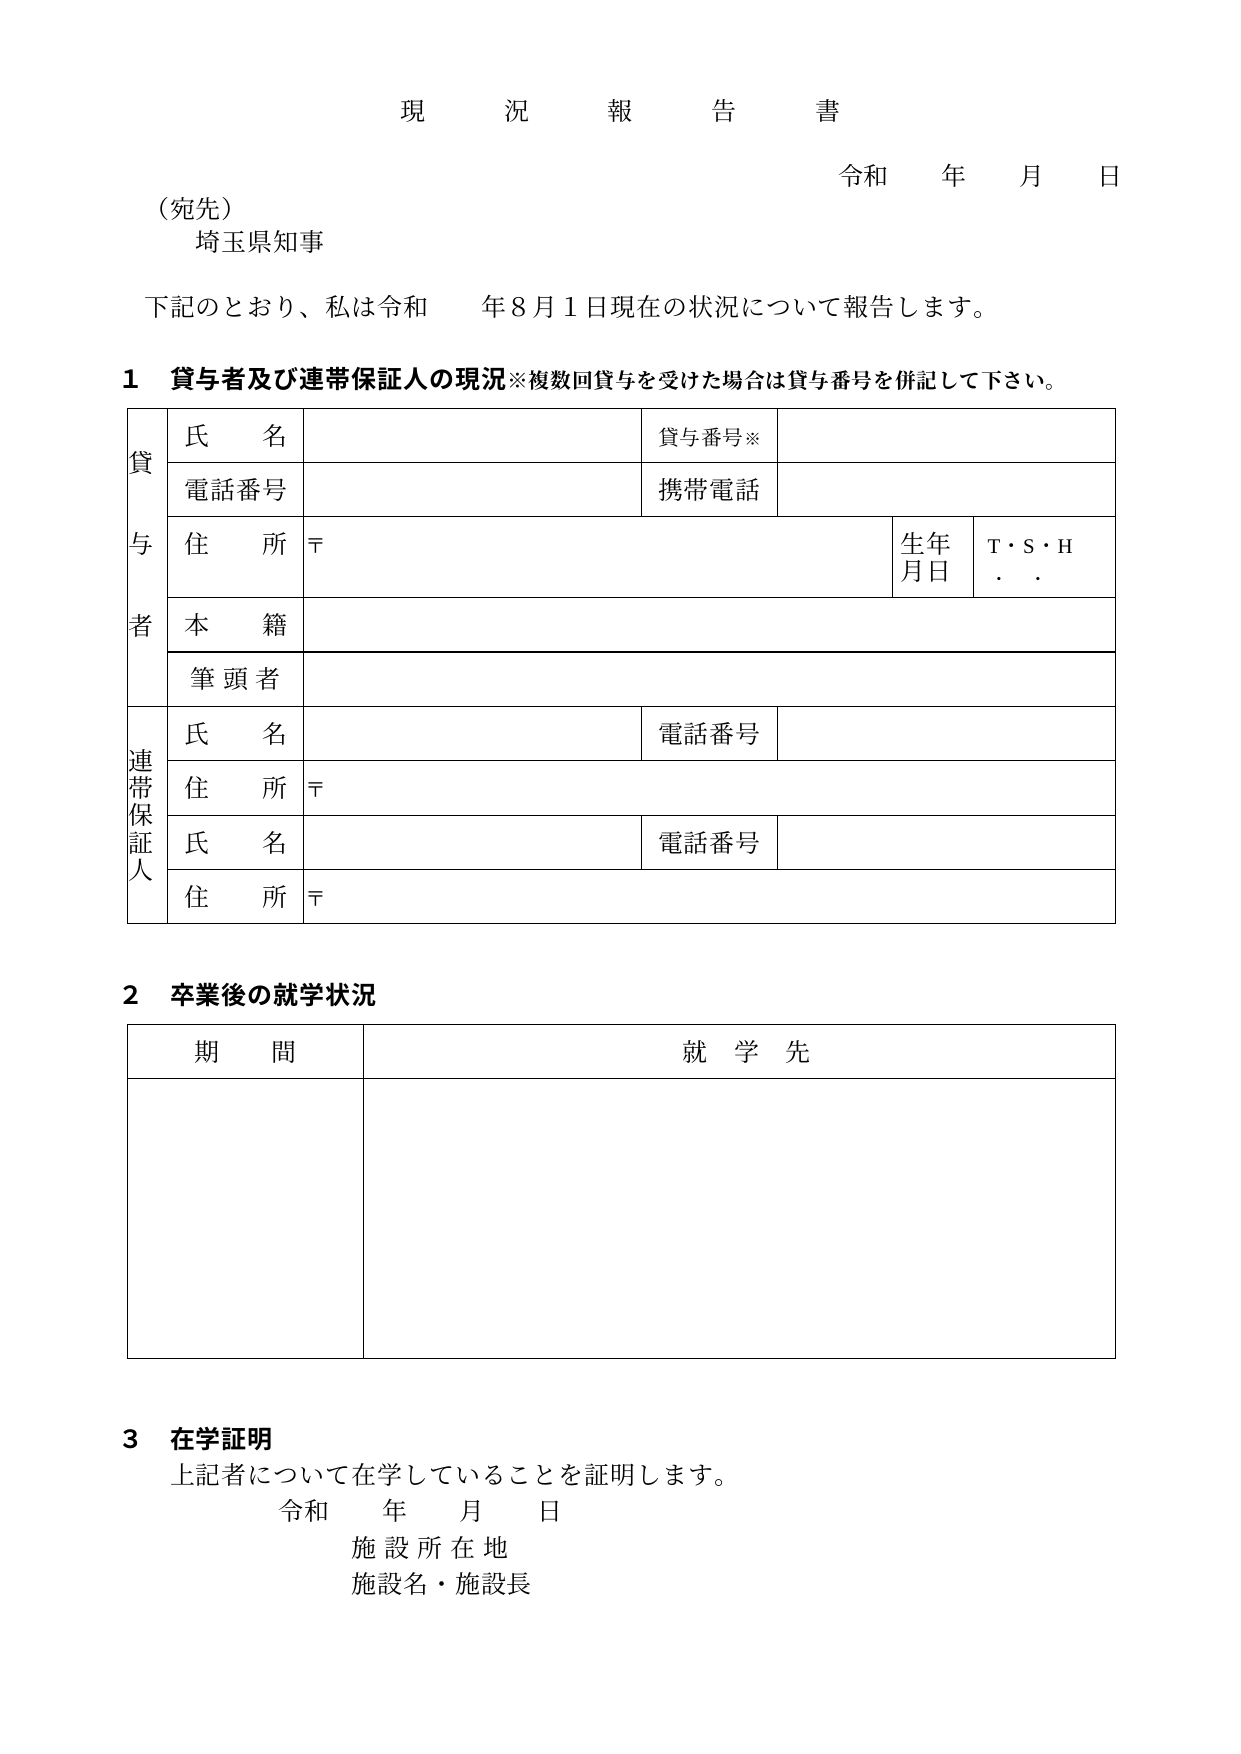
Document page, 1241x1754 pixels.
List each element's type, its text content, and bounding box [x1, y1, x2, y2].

table_cell [304, 707, 641, 760]
text 上記者について在学していることを証明します。 [118, 1456, 1122, 1492]
text １ 貸与者及び連帯保証人の現況※複数回貸与を受けた場合は貸与番号を併記して下さい。 [118, 359, 1122, 395]
table_cell 電話番号 [168, 463, 303, 516]
table_header 就 学 先 [364, 1025, 1115, 1078]
text 令和 年 月 日 [226, 1492, 1122, 1528]
table_header 期 間 [128, 1025, 363, 1078]
text 施設名・施設長 [118, 1564, 1122, 1601]
table_cell [128, 1079, 363, 1358]
table_cell [304, 463, 641, 516]
table_cell [304, 653, 1115, 706]
table_header [304, 409, 641, 462]
table_cell T ･ S ･ H ． ． [974, 517, 1115, 597]
table_cell 住 所 [168, 761, 303, 814]
table_cell 生年 月日 [893, 517, 973, 597]
table_header 貸与番号※ [642, 409, 777, 462]
table_cell 本 籍 [168, 598, 303, 651]
table_header 貸 与 者 [128, 409, 167, 706]
table_cell [364, 1079, 1115, 1358]
text ３ 在学証明 [118, 1419, 1122, 1456]
table_cell 〒 [304, 761, 1115, 814]
table_cell 〒 [304, 870, 1115, 923]
table_cell 電話番号 [642, 707, 777, 760]
table_cell [304, 598, 1115, 651]
text 下記のとおり、私は令和 年８月１日現在の状況について報告します。 [118, 290, 1122, 323]
text （宛先） [118, 192, 1122, 225]
table_cell 氏 名 [168, 707, 303, 760]
table_cell 連 帯 保 証 人 [128, 707, 167, 923]
table_cell 携帯電話 [642, 463, 777, 516]
table_header [778, 409, 1115, 462]
table_cell 〒 [304, 517, 892, 597]
table_cell [778, 463, 1115, 516]
text 施設所在地 [118, 1528, 1122, 1564]
table_cell 氏 名 [168, 816, 303, 869]
text 現 況 報 告 書 [118, 94, 1122, 127]
table_cell [778, 707, 1115, 760]
text 埼玉県知事 [118, 225, 1122, 258]
table_cell 電話番号 [642, 816, 777, 869]
table_cell 筆 頭 者 [168, 653, 303, 706]
table_cell [778, 816, 1115, 869]
text 令和 年 月 日 [118, 160, 1122, 192]
table_cell 住 所 [168, 517, 303, 597]
table_cell [304, 816, 641, 869]
text ２ 卒業後の就学状況 [118, 975, 1122, 1012]
table_cell 住 所 [168, 870, 303, 923]
table_header 氏 名 [168, 409, 303, 462]
